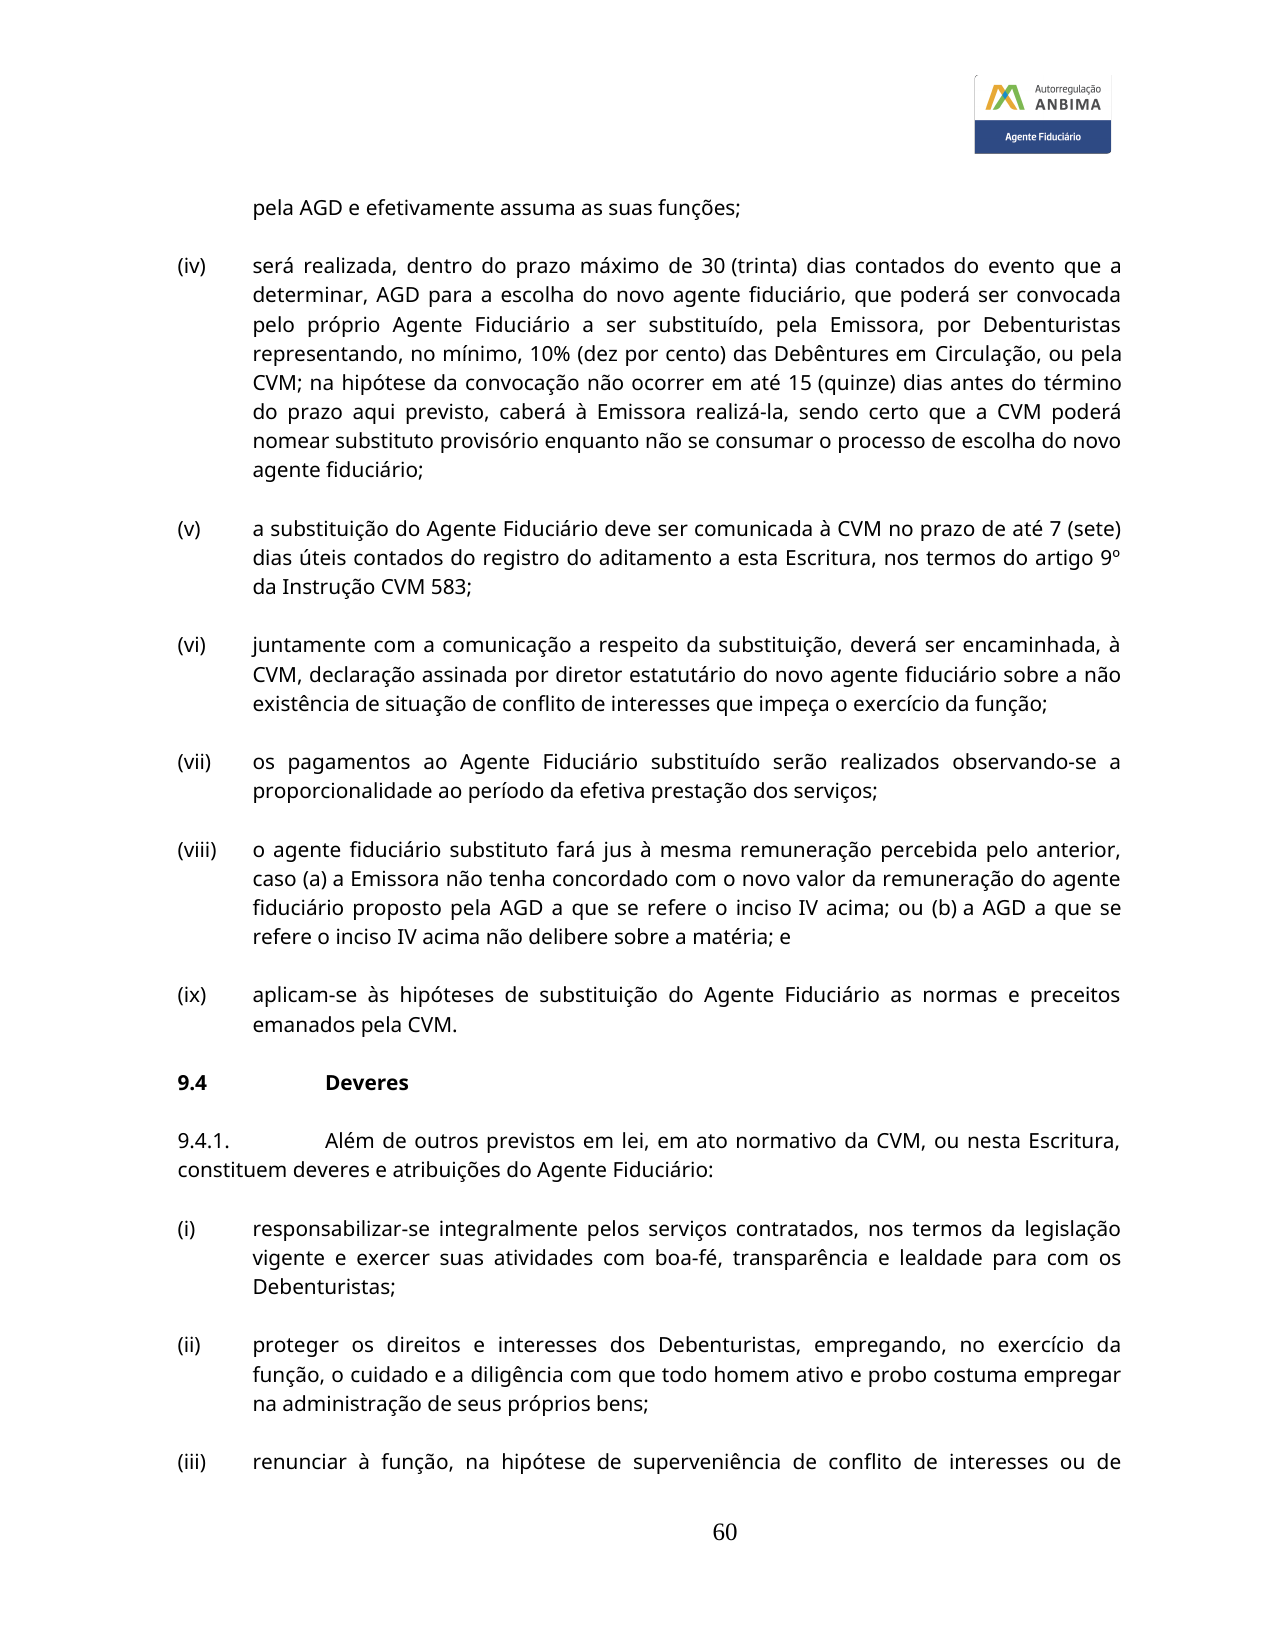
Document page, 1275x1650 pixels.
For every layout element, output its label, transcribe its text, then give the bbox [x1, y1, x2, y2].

list (viii) o agente fiduciário substituto fará jus à mesma remuneração percebida pelo anterior, caso (a) a Emissora não tenha concordado com o novo valor da remuneração do agente fiduciário proposto pela AGD a que se refere o inciso IV acima; ou (b) a AGD a que se refere o inciso IV acima não delibere sobre a matéria; e [177, 834, 1122, 950]
list (iv) será realizada, dentro do prazo máximo de 30 (trinta) dias contados do evento que a determinar, AGD para a escolha do novo agente fiduciário, que poderá ser convocada pelo próprio Agente Fiduciário a ser substituído, pela Emissora, por Debenturistas representando, no mínimo, 10% (dez por cento) das Debêntures em Circulação, ou pela CVM; na hipótese da convocação não ocorrer em até 15 (quinze) dias antes do término do prazo aqui previsto, caberá à Emissora realizá-la, sendo certo que a CVM poderá nomear substituto provisório enquanto não se consumar o processo de escolha do novo agente fiduciário; [177, 250, 1122, 484]
picture [974, 75, 1112, 154]
list (ii) proteger os direitos e interesses dos Debenturistas, empregando, no exercício da função, o cuidado e a diligência com que todo homem ativo e probo costuma empregar na administração de seus próprios bens; [177, 1329, 1122, 1417]
list (vi) juntamente com a comunicação a respeito da substituição, deverá ser encaminhada, à CVM, declaração assinada por diretor estatutário do novo agente fiduciário sobre a não existência de situação de conflito de interesses que impeça o exercício da função; [177, 629, 1122, 717]
list (i) responsabilizar-se integralmente pelos serviços contratados, nos termos da legislação vigente e exercer suas atividades com boa-fé, transparência e lealdade para com os Debenturistas; [177, 1213, 1122, 1300]
list 9.4.1. Além de outros previstos em lei, em ato normativo da CVM, ou nesta Escritura, constituem deveres e atribuições do Agente Fiduciário: [177, 1125, 1122, 1184]
list (ix) aplicam-se às hipóteses de substituição do Agente Fiduciário as normas e preceitos emanados pela CVM. [177, 979, 1122, 1038]
text 9.4 Deveres [177, 1067, 1122, 1096]
list (vii) os pagamentos ao Agente Fiduciário substituído serão realizados observando-se a proporcionalidade ao período da efetiva prestação dos serviços; [177, 746, 1122, 804]
list (v) a substituição do Agente Fiduciário deve ser comunicada à CVM no prazo de até 7 (sete) dias úteis contados do registro do aditamento a esta Escritura, nos termos do artigo 9º da Instrução CVM 583; [177, 513, 1122, 600]
